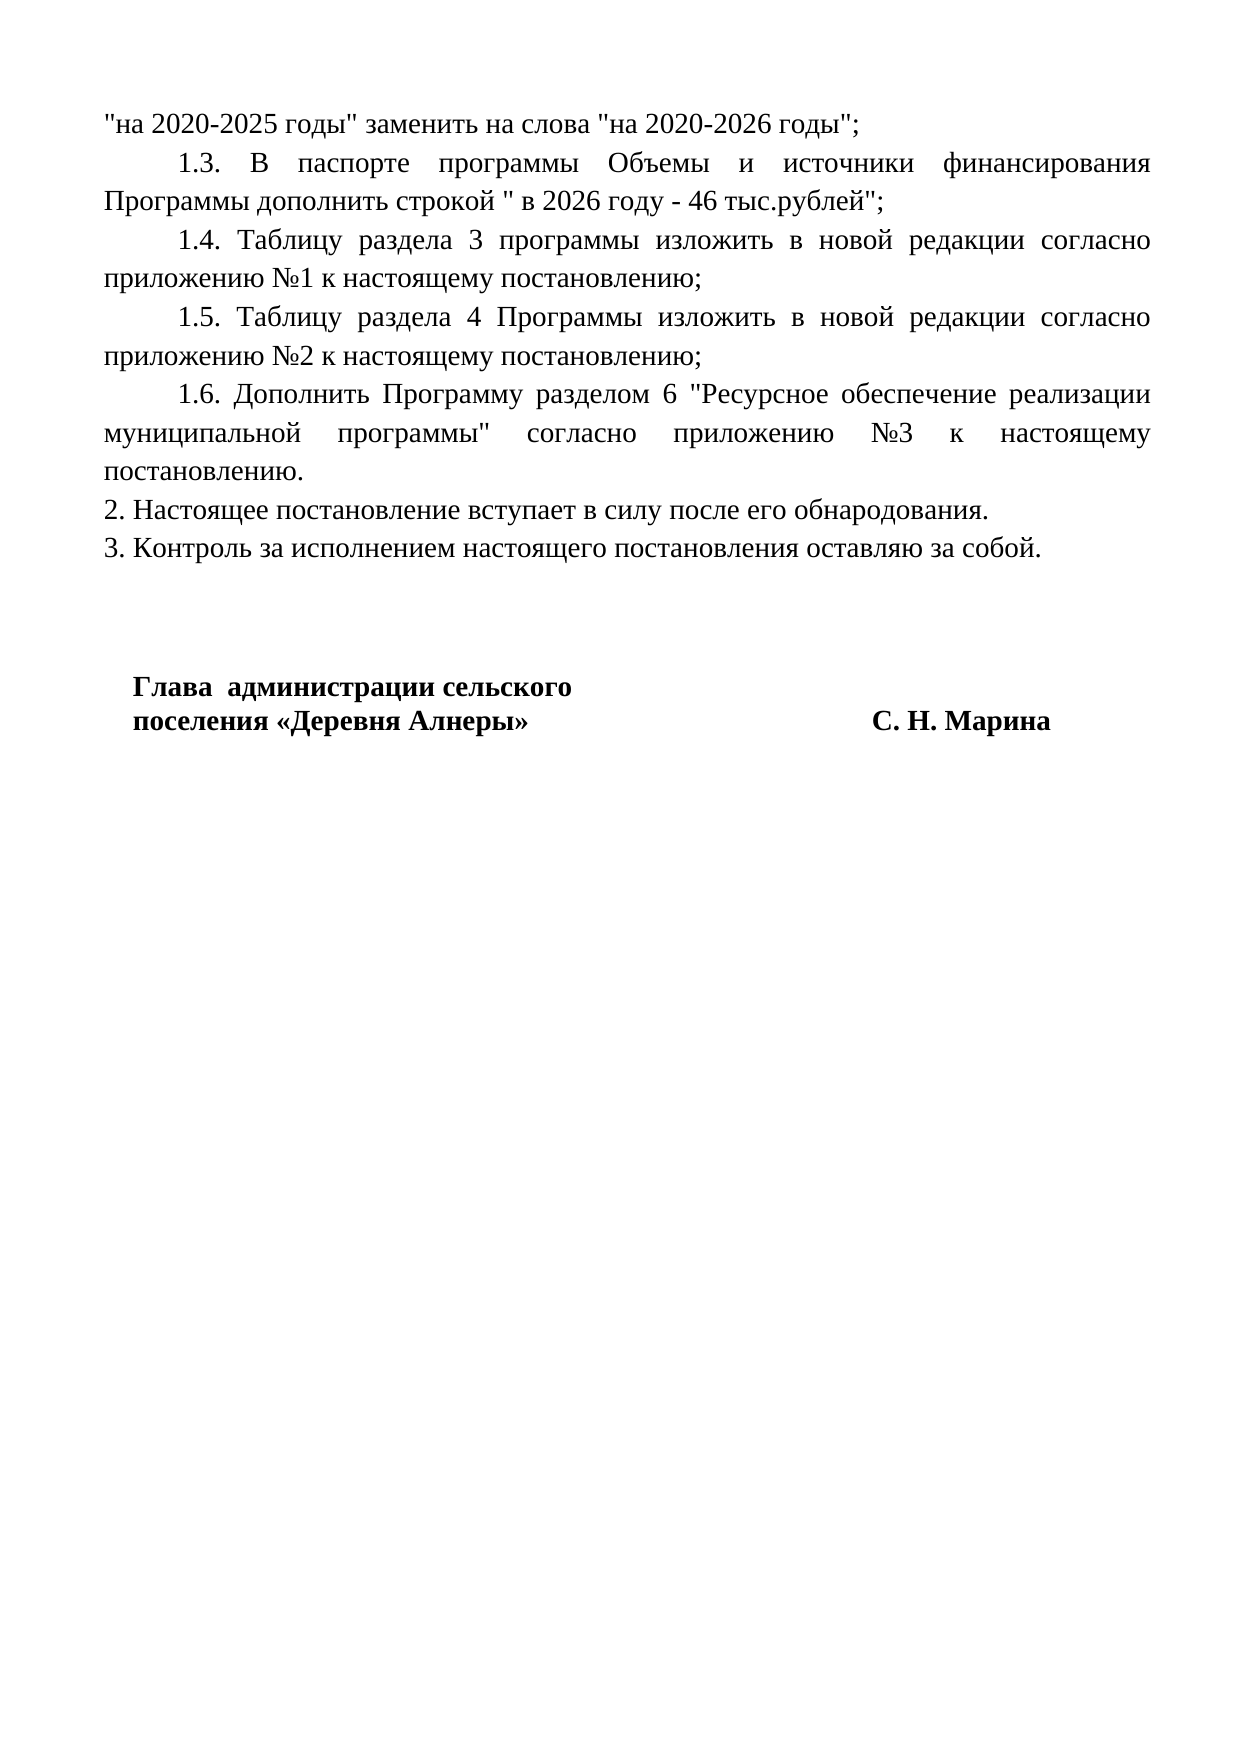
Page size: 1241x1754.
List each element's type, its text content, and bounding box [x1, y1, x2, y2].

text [103, 106, 1152, 140]
text 1.4. Таблицу раздела 3 программы изложить в новой редакции согласно приложению №1 к настоящему постановлению; [103, 222, 1152, 294]
text поселения «Деревня Алнеры» С. Н. Марина [103, 703, 1152, 737]
text 1.6. Дополнить Программу разделом 6 "Ресурсное обеспечение реализации муниципальной программы" согласно приложению №3 к настоящему постановлению. [103, 376, 1152, 487]
text 3. Контроль за исполнением настоящего постановления оставляю за собой. [103, 530, 1152, 564]
text 1.5. Таблицу раздела 4 Программы изложить в новой редакции согласно приложению №2 к настоящему постановлению; [103, 299, 1152, 371]
list 1.3. В паспорте программы Объемы и источники финансирования Программы дополнить строкой " в 2026 году - 46 тыс.рублей"; [103, 145, 1152, 217]
text 2. Настоящее постановление вступает в силу после его обнародования. [103, 492, 1152, 525]
text Глава администрации сельского [103, 669, 1152, 703]
